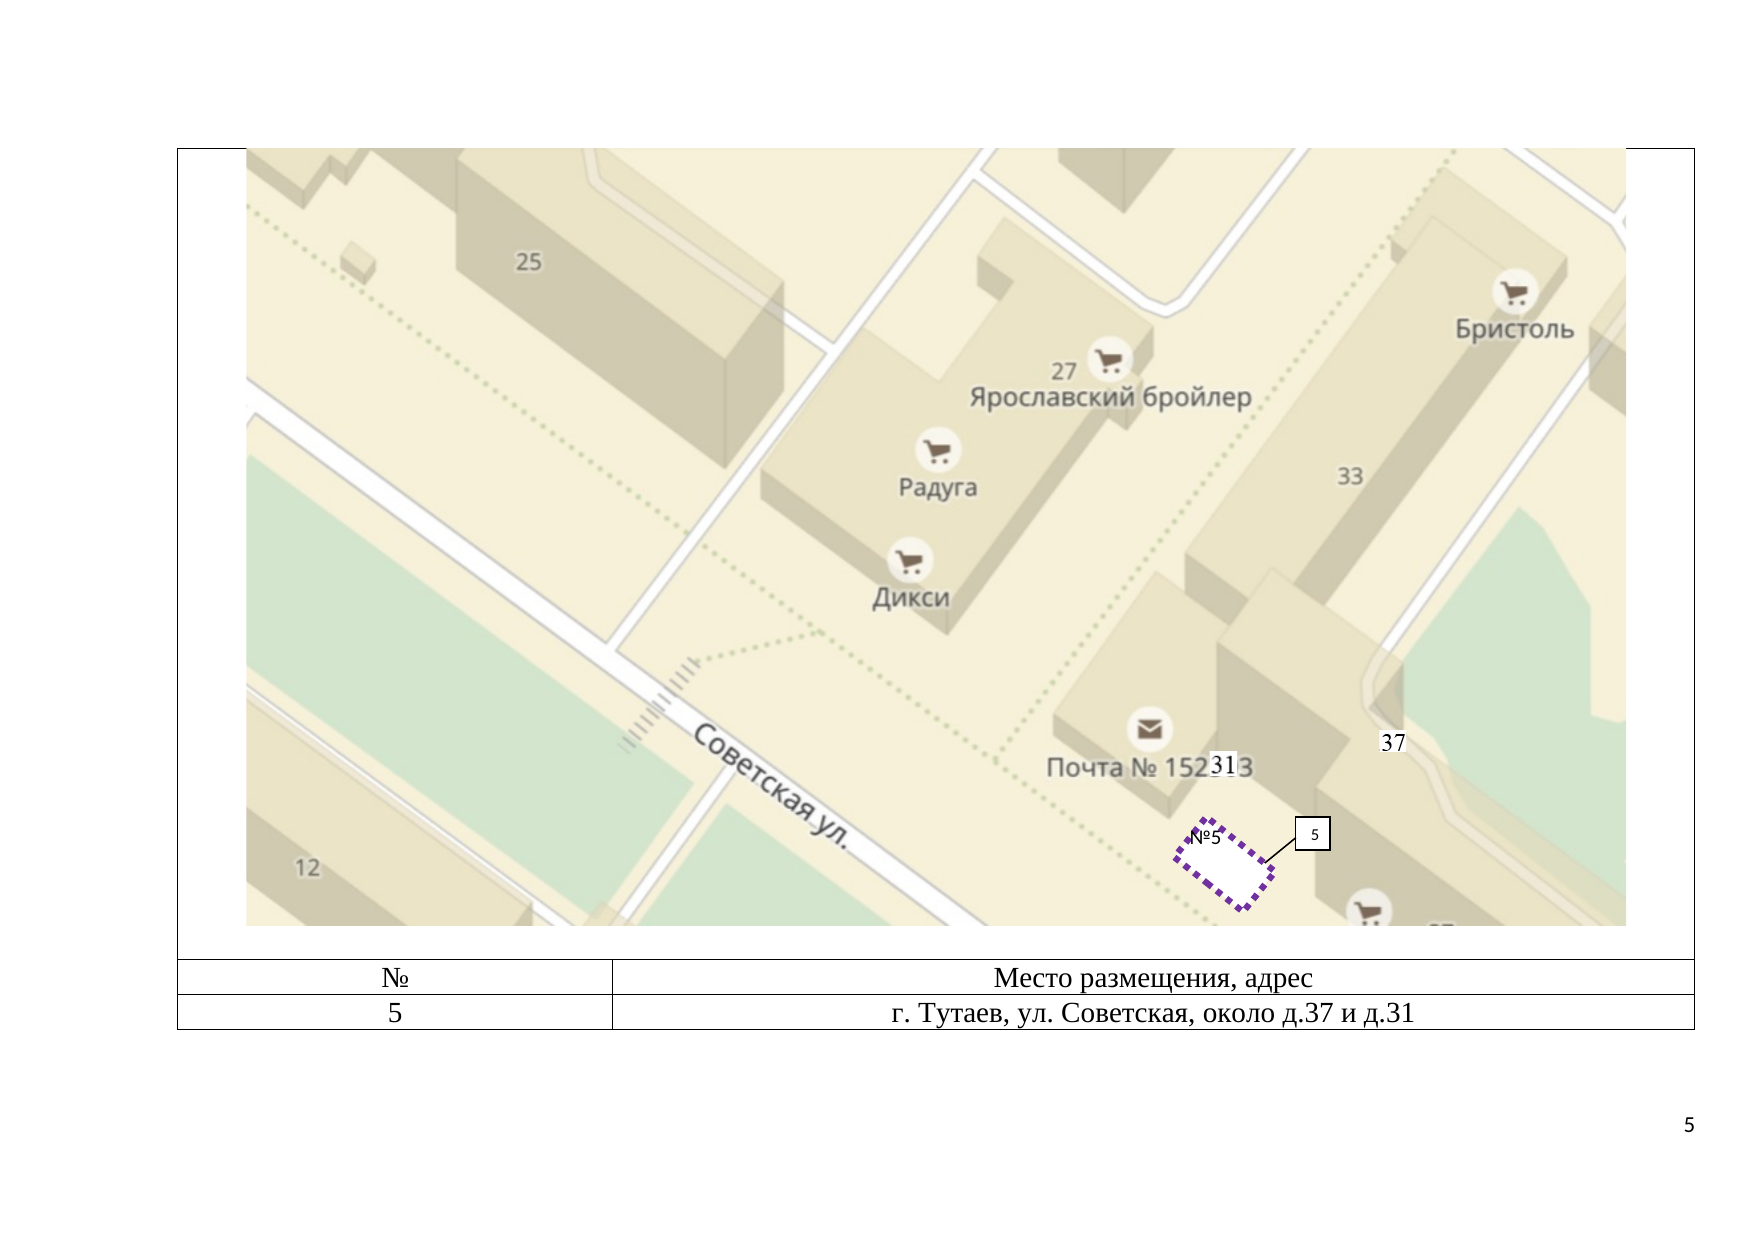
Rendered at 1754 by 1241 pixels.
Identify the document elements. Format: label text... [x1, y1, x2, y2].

table_cell Место размещения, адрес [613, 960, 1694, 994]
table_cell № [178, 960, 612, 994]
table_header [178, 149, 1694, 959]
table_cell 5 [178, 995, 612, 1028]
table_cell г. Тутаев, ул. Советская, около д.37 и д.31 [613, 995, 1694, 1028]
picture [246, 148, 1627, 926]
